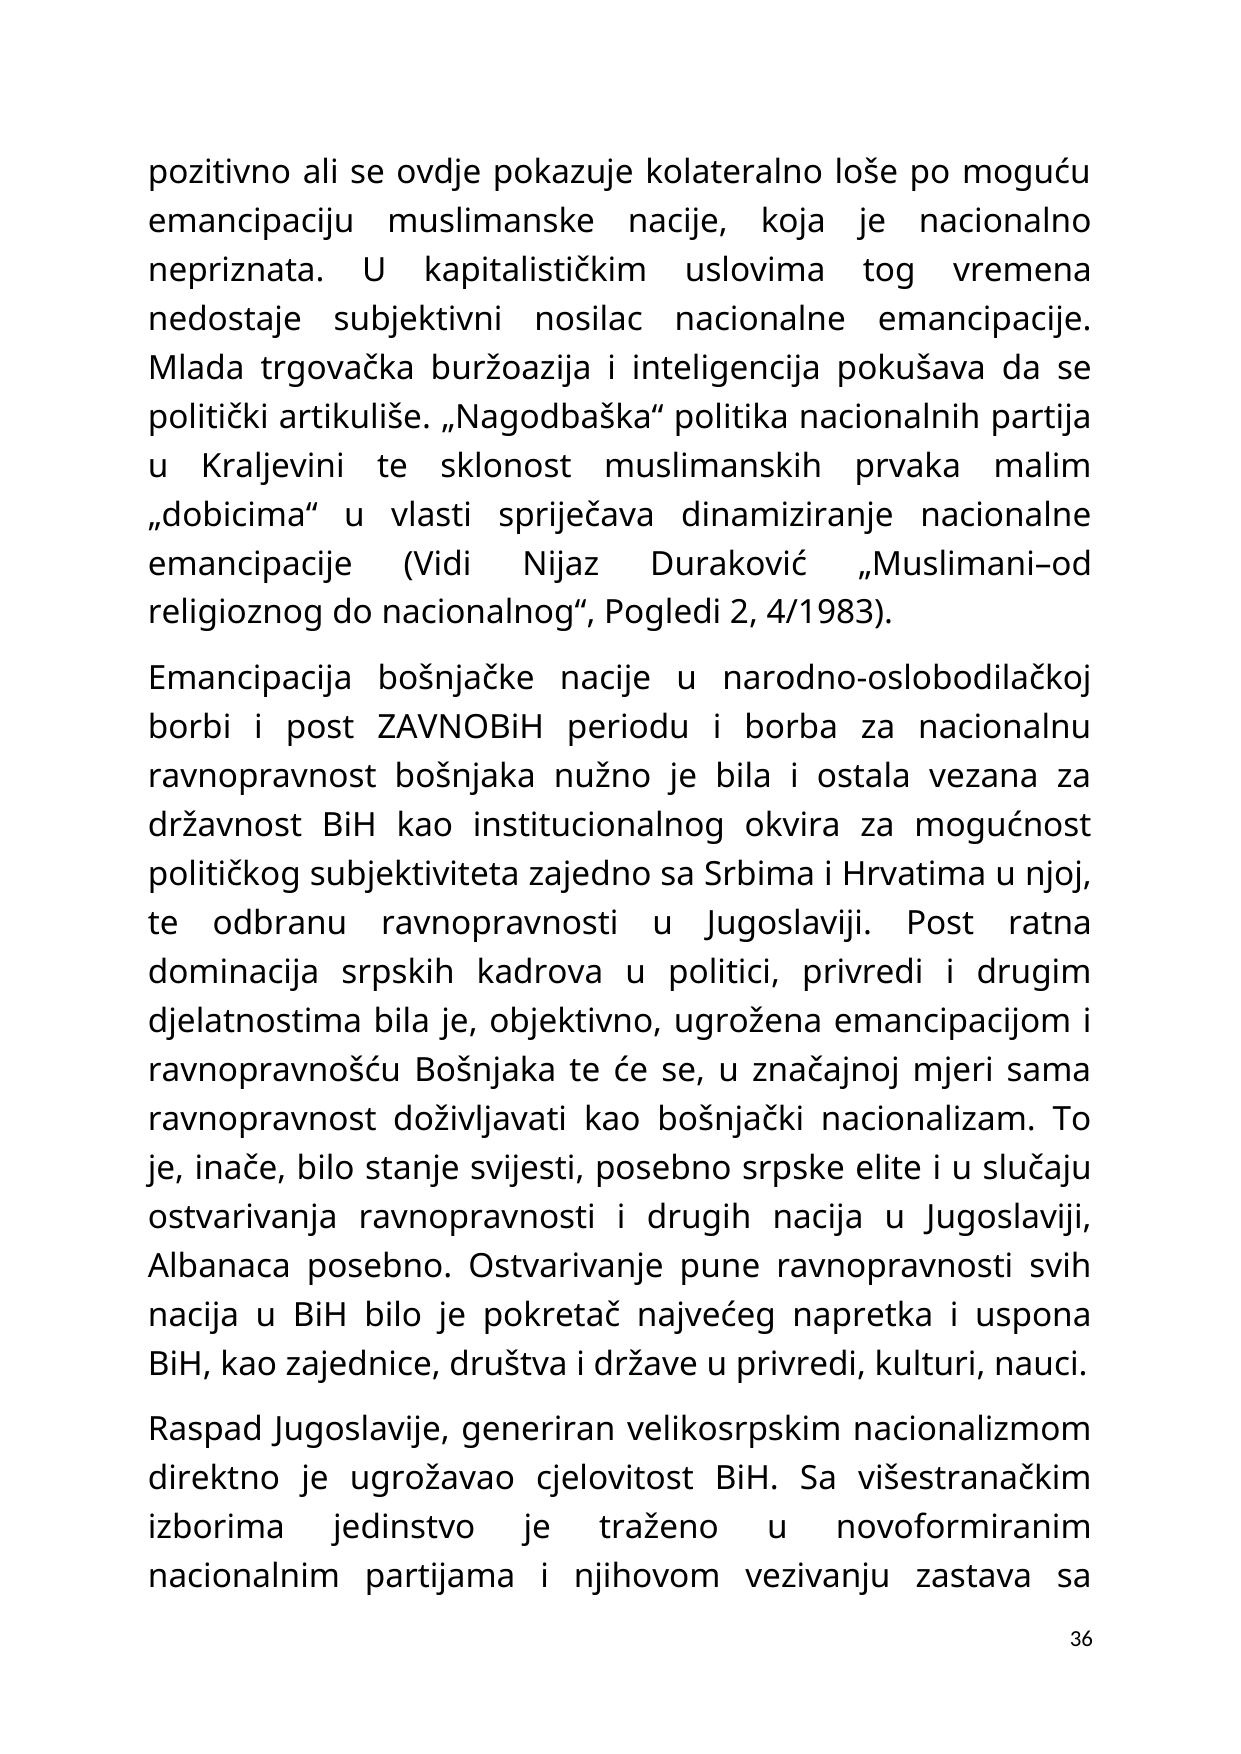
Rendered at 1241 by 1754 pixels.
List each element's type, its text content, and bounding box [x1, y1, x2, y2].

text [148, 1405, 1093, 1597]
text Emancipacija bošnjačke nacije u narodno-oslobodilačkoj borbi i post ZAVNOBiH periodu i borba za nacionalnu ravnopravnost bošnjaka nužno je bila i ostala vezana za državnost BiH kao institucionalnog okvira za mogućnost političkog subjektiviteta zajedno sa Srbima i Hrvatima u njoj, te odbranu ravnopravnosti u Jugoslaviji. Post ratna dominacija srpskih kadrova u politici, privredi i drugim djelatnostima bila je, objektivno, ugrožena emancipacijom i ravnopravnošću Bošnjaka te će se, u značajnoj mjeri sama ravnopravnost doživljavati kao bošnjački nacionalizam. To je, inače, bilo stanje svijesti, posebno srpske elite i u slučaju ostvarivanja ravnopravnosti i drugih nacija u Jugoslaviji, Albanaca posebno. Ostvarivanje pune ravnopravnosti svih nacija u BiH bilo je pokretač najvećeg napretka i uspona BiH, kao zajednice, društva i države u privredi, kulturi, nauci. [148, 654, 1093, 1385]
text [148, 148, 1093, 634]
